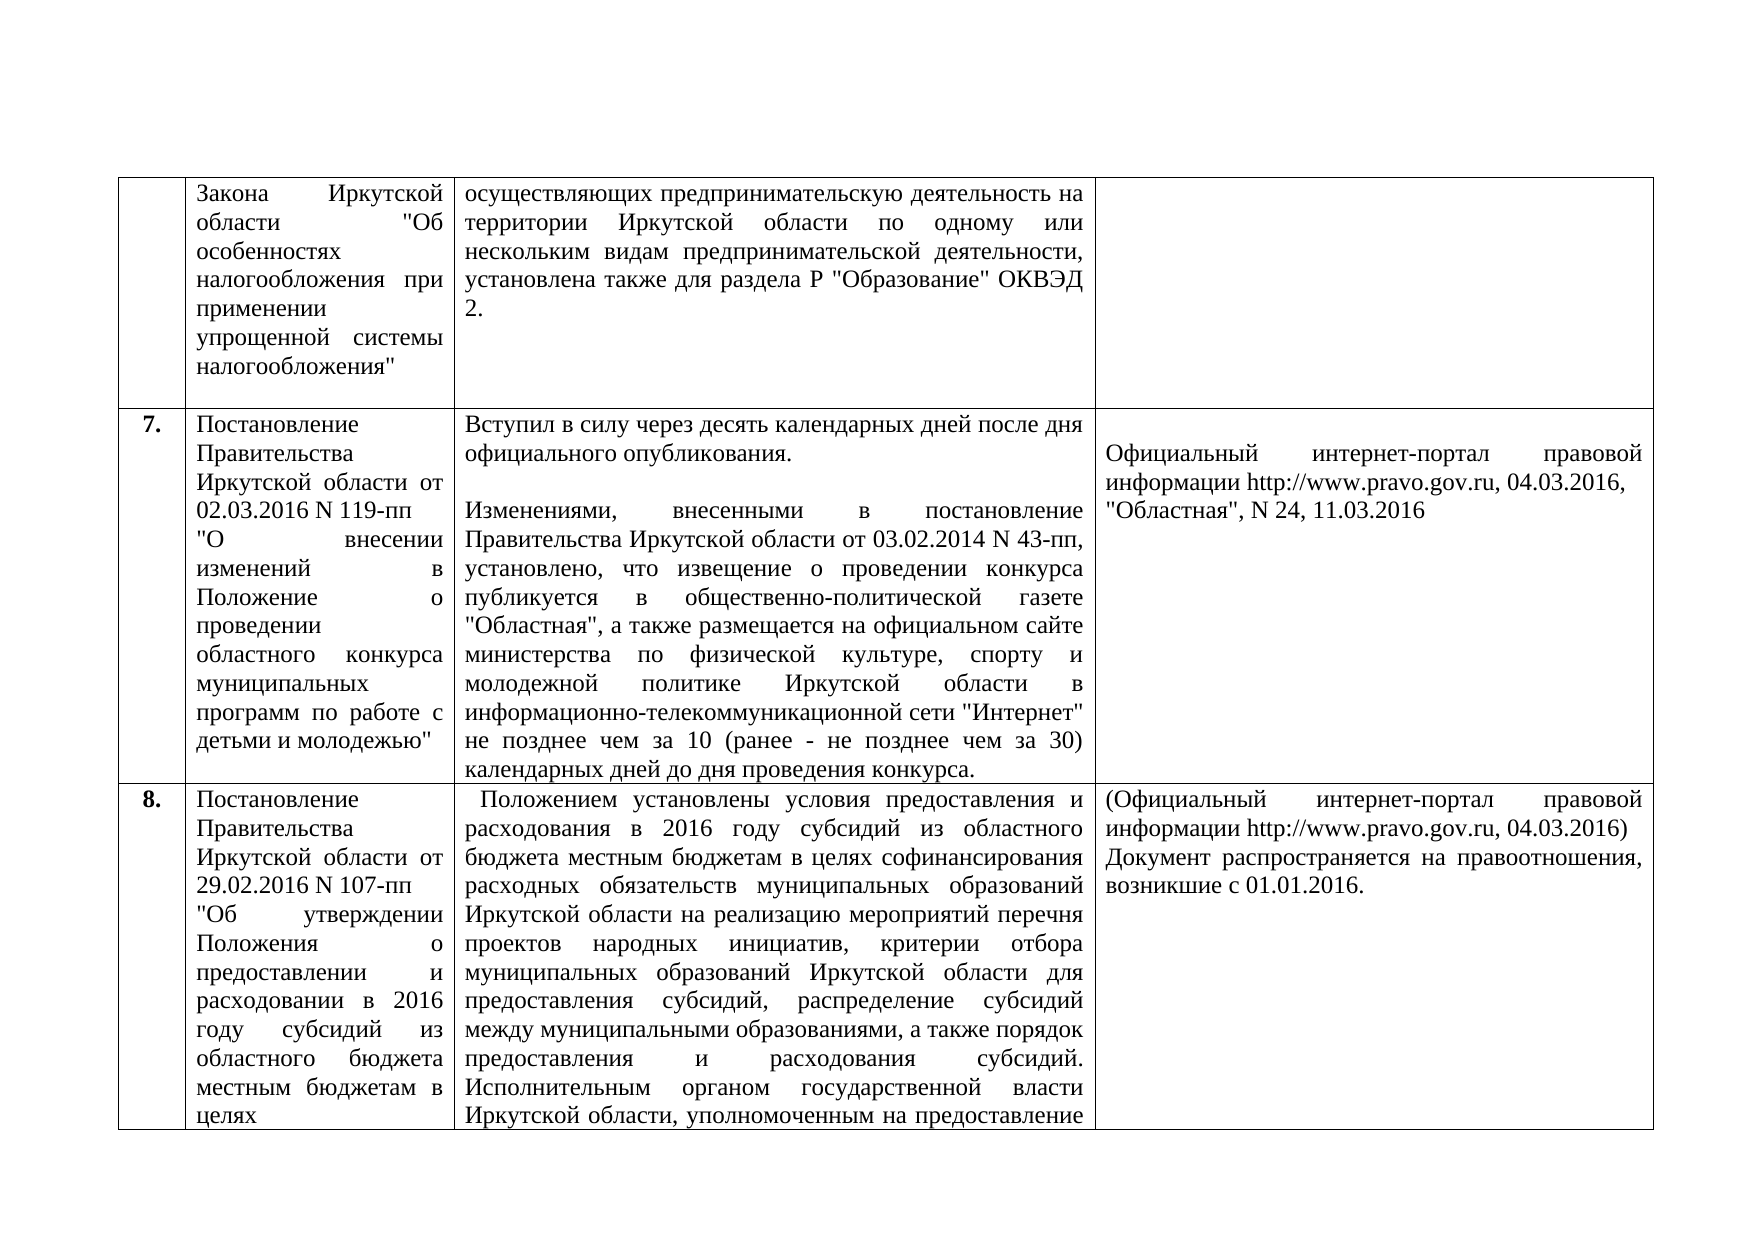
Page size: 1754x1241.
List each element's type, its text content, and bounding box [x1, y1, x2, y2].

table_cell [186, 178, 454, 408]
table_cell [186, 784, 454, 1129]
table_cell Постановление Правительства Иркутской области от 02.03.2016 N 119-пп "О внесении изменений в Положение о проведении областного конкурса муниципальных программ по работе с детьми и молодежью" [186, 409, 454, 783]
table_cell 6. [119, 178, 185, 408]
table_cell 8. [119, 784, 185, 1129]
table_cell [1096, 178, 1653, 408]
table_cell Официальный интернет-портал правовой информации http://www.pravo.gov.ru, 04.03.2016, "Областная", N 24, 11.03.2016 [1096, 409, 1653, 783]
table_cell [455, 178, 1095, 408]
table_cell 7. [119, 409, 185, 783]
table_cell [1096, 784, 1653, 1129]
table_cell Вступил в силу через десять календарных дней после дня официального опубликования. Изменениями, внесенными в постановление Правительства Иркутской области от 03.02.2014 N 43-пп, установлено, что извещение о проведении конкурса публикуется в общественно-политической газете "Областная", а также размещается на официальном сайте министерства по физической культуре, спорту и молодежной политике Иркутской области в информационно-телекоммуникационной сети "Интернет" не позднее чем за 10 (ранее - не позднее чем за 30) календарных дней до дня проведения конкурса. [455, 409, 1095, 783]
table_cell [455, 784, 1095, 1129]
